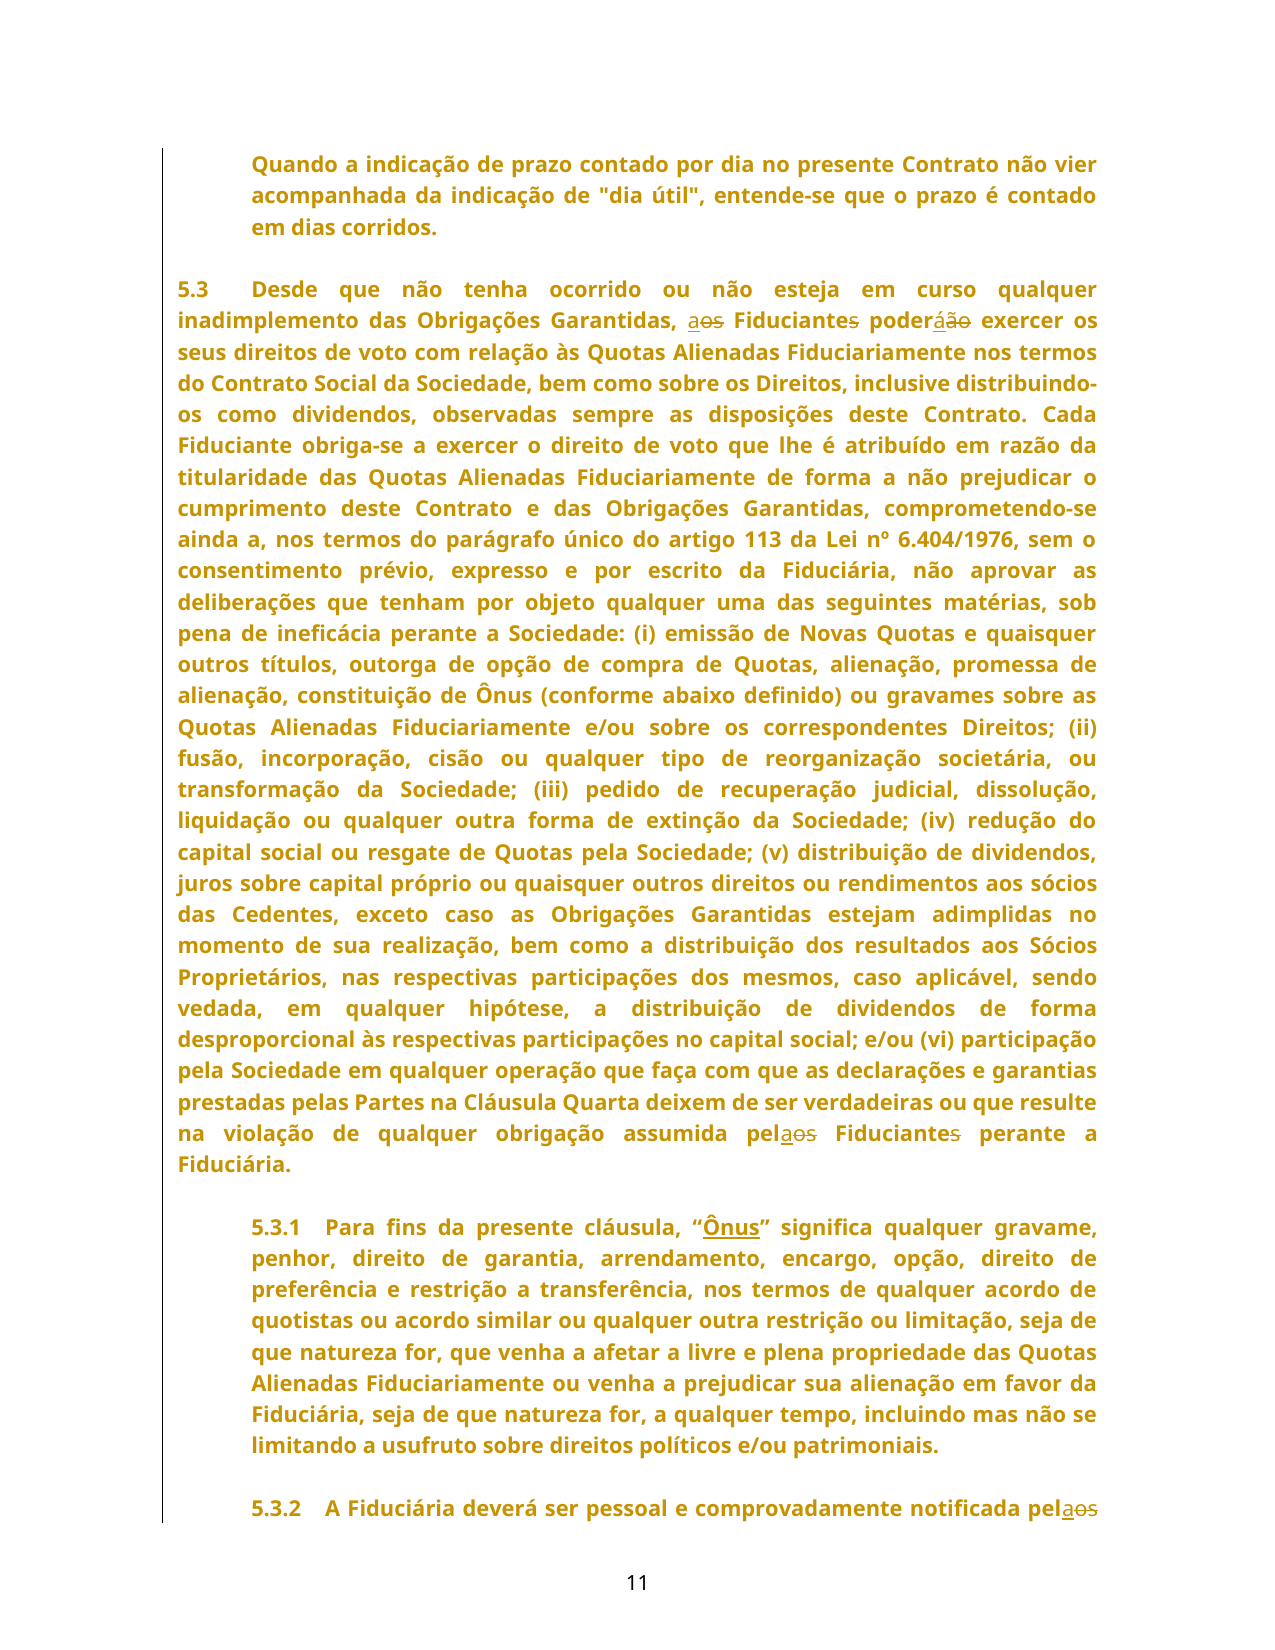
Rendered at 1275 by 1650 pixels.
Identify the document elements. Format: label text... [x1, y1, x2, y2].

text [251, 148, 1098, 241]
text 5.3 Desde que não tenha ocorrido ou não esteja em curso qualquer inadimplemento das Obrigações Garantidas, Fiduciante poder exercer os seus direitos de voto com relação às Quotas Alienadas Fiduciariamente nos termos do Contrato Social da Sociedade, bem como sobre os Direitos, inclusive distribuindo-os como dividendos, observadas sempre as disposições deste Contrato. Cada Fiduciante obriga-se a exercer o direito de voto que lhe é atribuído em razão da titularidade das Quotas Alienadas Fiduciariamente de forma a não prejudicar o cumprimento deste Contrato e das Obrigações Garantidas, comprometendo-se ainda a, nos termos do parágrafo único do artigo 113 da Lei nº 6.404/1976, sem o consentimento prévio, expresso e por escrito da Fiduciária, não aprovar as deliberações que tenham por objeto qualquer uma das seguintes matérias, sob pena de ineficácia perante a Sociedade: (i) emissão de Novas Quotas e quaisquer outros títulos, outorga de opção de compra de Quotas, alienação, promessa de alienação, constituição de Ônus (conforme abaixo definido) ou gravames sobre as Quotas Alienadas Fiduciariamente e/ou sobre os correspondentes Direitos; (ii) fusão, incorporação, cisão ou qualquer tipo de reorganização societária, ou transformação da Sociedade; (iii) pedido de recuperação judicial, dissolução, liquidação ou qualquer outra forma de extinção da Sociedade; (iv) redução do capital social ou resgate de Quotas pela Sociedade; (v) distribuição de dividendos, juros sobre capital próprio ou quaisquer outros direitos ou rendimentos aos sócios das Cedentes, exceto caso as Obrigações Garantidas estejam adimplidas no momento de sua realização, bem como a distribuição dos resultados aos Sócios Proprietários, nas respectivas participações dos mesmos, caso aplicável, sendo vedada, em qualquer hipótese, a distribuição de dividendos de forma desproporcional às respectivas participações no capital social; e/ou (vi) participação pela Sociedade em qualquer operação que faça com que as declarações e garantias prestadas pelas Partes na Cláusula Quarta deixem de ser verdadeiras ou que resulte na violação de qualquer obrigação assumida pel Fiduciante perante a Fiduciária. [177, 273, 1098, 1179]
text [251, 1491, 1098, 1523]
text 5.3.1 Para fins da presente cláusula, “Ônus” significa qualquer gravame, penhor, direito de garantia, arrendamento, encargo, opção, direito de preferência e restrição a transferência, nos termos de qualquer acordo de quotistas ou acordo similar ou qualquer outra restrição ou limitação, seja de que natureza for, que venha a afetar a livre e plena propriedade das Quotas Alienadas Fiduciariamente ou venha a prejudicar sua alienação em favor da Fiduciária, seja de que natureza for, a qualquer tempo, incluindo mas não se limitando a usufruto sobre direitos políticos e/ou patrimoniais. [251, 1210, 1098, 1460]
